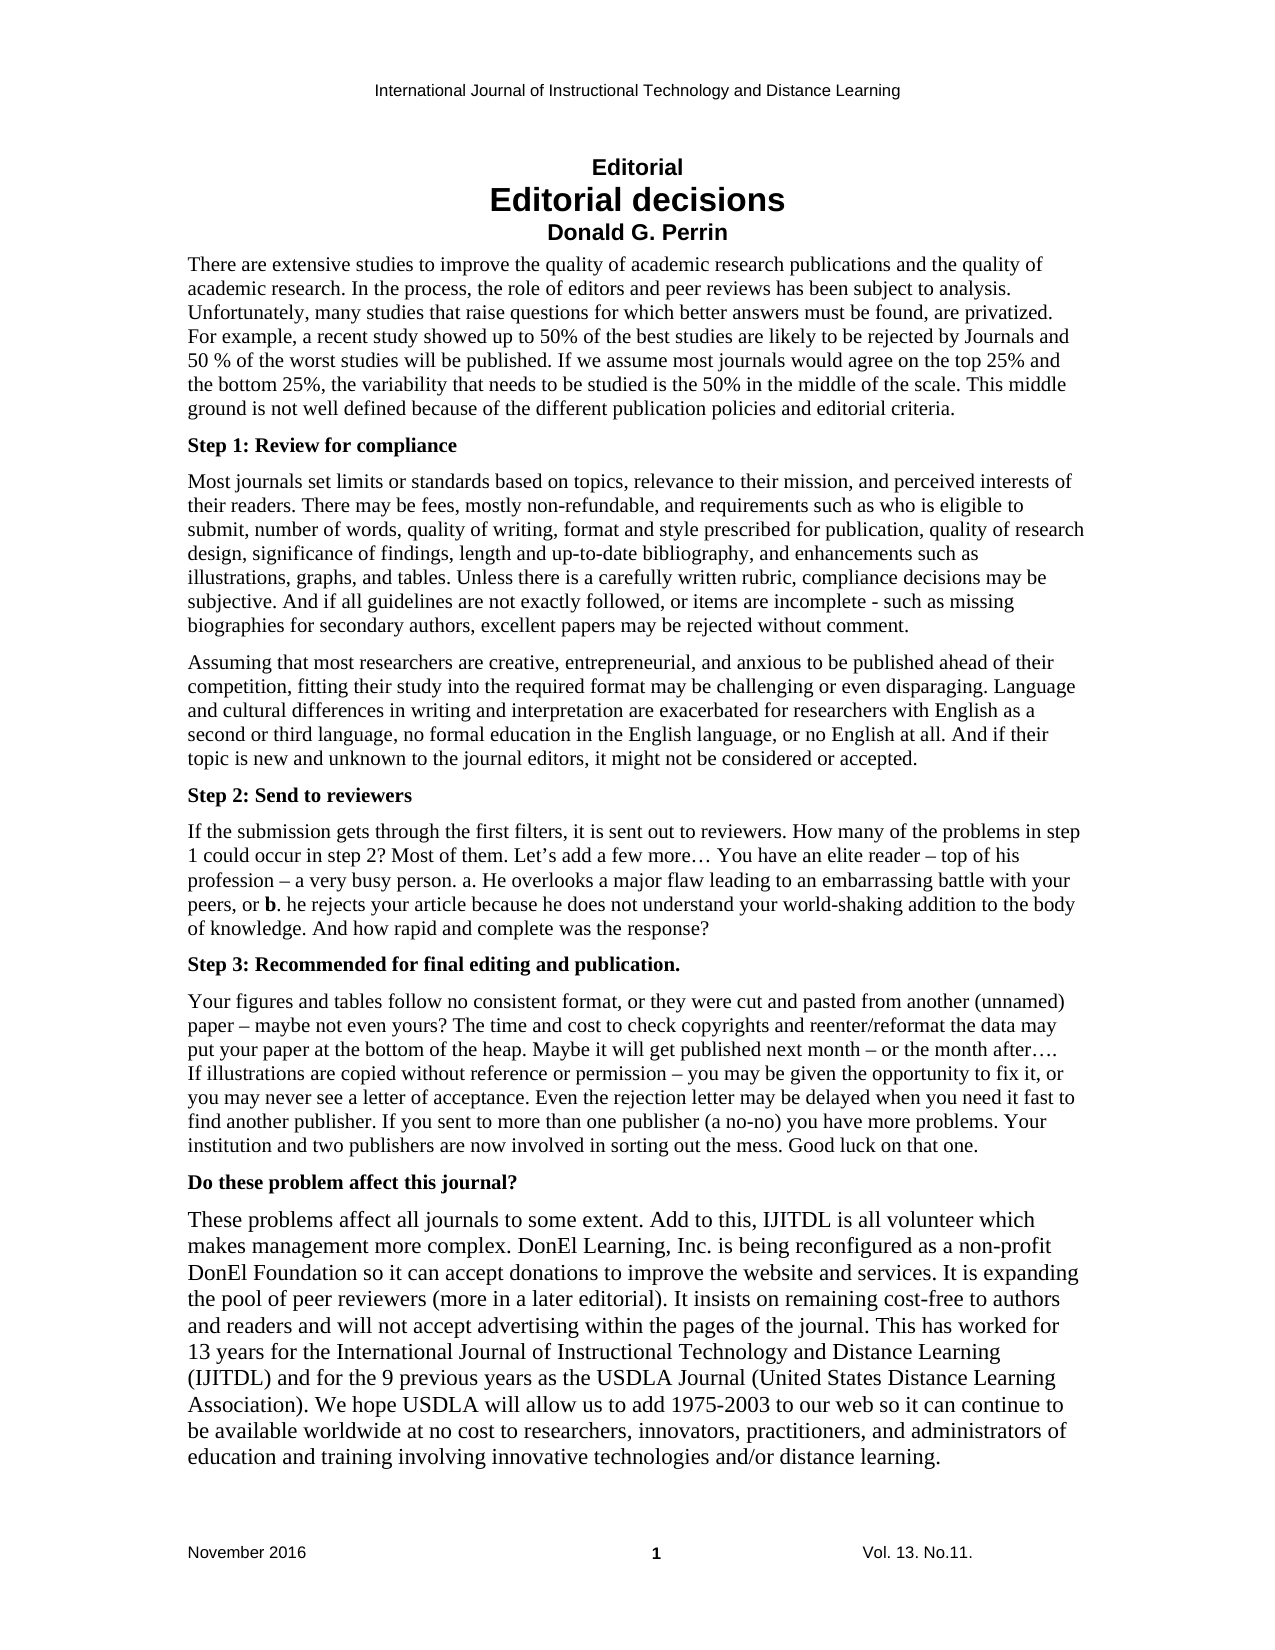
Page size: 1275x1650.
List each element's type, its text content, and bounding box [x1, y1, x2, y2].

text These problems affect all journals to some extent. Add to this, IJITDL is all volunteer which makes management more complex. DonEl Learning, Inc. is being reconfigured as a non-profit DonEl Foundation so it can accept donations to improve the website and services. It is expanding the pool of peer reviewers (more in a later editorial). It insists on remaining cost-free to authors and readers and will not accept advertising within the pages of the journal. This has worked for 13 years for the International Journal of Instructional Technology and Distance Learning (IJITDL) and for the 9 previous years as the USDLA Journal (United States Distance Learning Association). We hope USDLA will allow us to add 1975-2003 to our web so it can continue to be available worldwide at no cost to researchers, innovators, practitioners, and administrators of education and training involving innovative technologies and/or distance learning. [187, 1206, 1087, 1470]
text Step 1: Review for compliance [187, 432, 1087, 457]
text Assuming that most researchers are creative, entrepreneurial, and anxious to be published ahead of their competition, fitting their study into the required format may be challenging or even disparaging. Language and cultural differences in writing and interpretation are exacerbated for researchers with English as a second or third language, no formal education in the English language, or no English at all. And if their topic is new and unknown to the journal editors, it might not be considered or accepted. [187, 650, 1087, 770]
subtitle Donald G. Perrin [187, 219, 1087, 245]
text Step 2: Send to reviewers [187, 783, 1087, 807]
text Most journals set limits or standards based on topics, relevance to their mission, and perceived interests of their readers. There may be fees, mostly non-refundable, and requirements such as who is eligible to submit, number of words, quality of writing, format and style prescribed for publication, quality of research design, significance of findings, length and up-to-date bibliography, and enhancements such as illustrations, graphs, and tables. Unless there is a carefully written rubric, compliance decisions may be subjective. And if all guidelines are not exactly followed, or items are incomplete - such as missing biographies for secondary authors, excellent papers may be rejected without comment. [187, 469, 1087, 637]
subtitle Editorial decisions [187, 181, 1087, 219]
text If the submission gets through the first filters, it is sent out to reviewers. How many of the problems in step 1 could occur in step 2? Most of them. Let’s add a few more… You have an elite reader – top of his profession – a very busy person. a. He overlooks a major flaw leading to an embarrassing battle with your peers, or b. he rejects your article because he does not understand your world-shaking addition to the body of knowledge. And how rapid and complete was the response? [187, 819, 1087, 940]
subtitle Editorial [187, 154, 1087, 181]
text Do these problem affect this journal? [187, 1170, 1087, 1194]
text Your figures and tables follow no consistent format, or they were cut and pasted from another (unnamed) paper – maybe not even yours? The time and cost to check copyrights and reenter/reformat the data may put your paper at the bottom of the heap. Maybe it will get published next month – or the month after…. If illustrations are copied without reference or permission – you may be given the opportunity to fix it, or you may never see a letter of acceptance. Even the rejection letter may be delayed when you need it fast to find another publisher. If you sent to more than one publisher (a no-no) you have more problems. Your institution and two publishers are now involved in sorting out the mess. Good luck on that one. [187, 989, 1087, 1157]
text Step 3: Recommended for final editing and publication. [187, 952, 1087, 976]
text There are extensive studies to improve the quality of academic research publications and the quality of academic research. In the process, the role of editors and peer reviews has been subject to analysis. Unfortunately, many studies that raise questions for which better answers must be found, are privatized. For example, a recent study showed up to 50% of the best studies are likely to be rejected by Journals and 50 % of the worst studies will be published. If we assume most journals would agree on the top 25% and the bottom 25%, the variability that needs to be studied is the 50% in the middle of the scale. This middle ground is not well defined because of the different publication policies and editorial criteria. [187, 252, 1087, 420]
